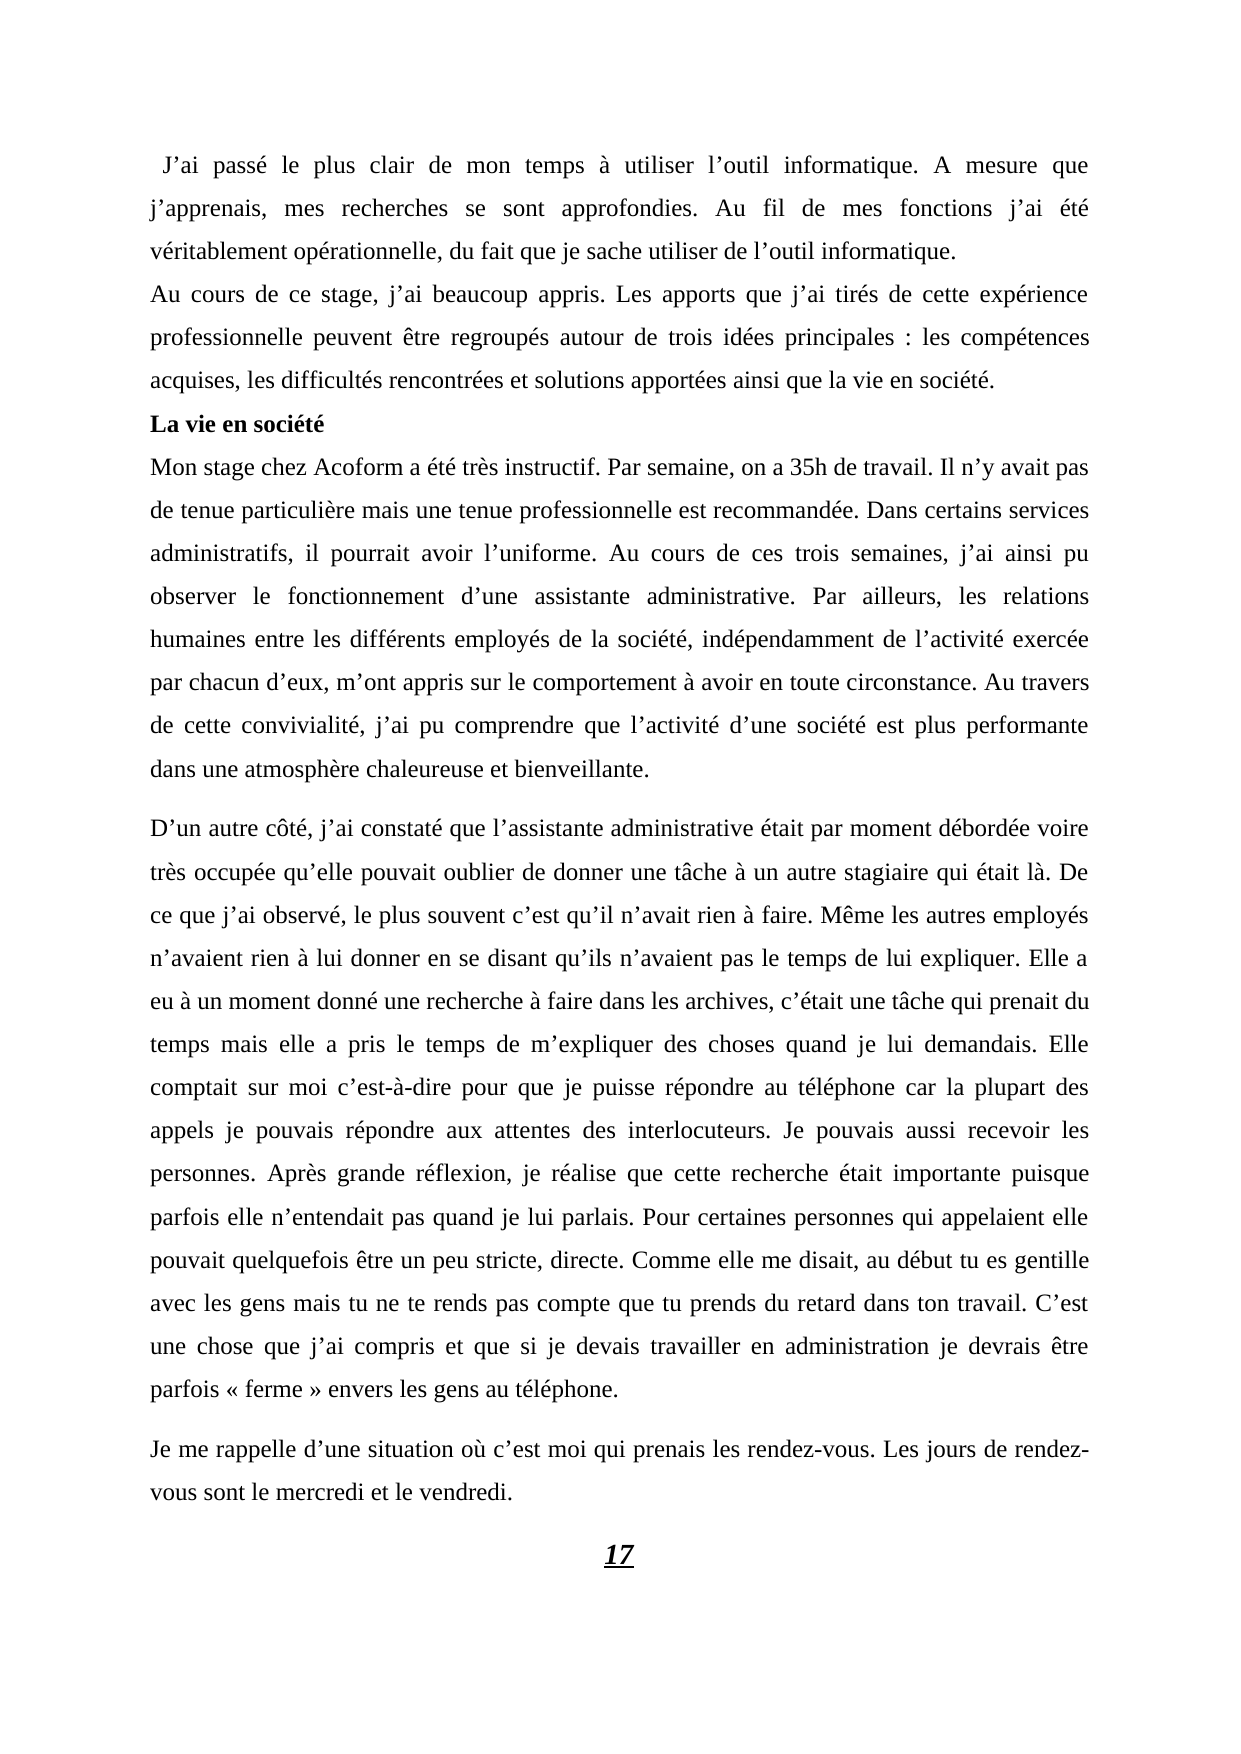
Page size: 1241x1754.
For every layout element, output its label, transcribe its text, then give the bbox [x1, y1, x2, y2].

text 17 [150, 1537, 1090, 1570]
text D’un autre côté, j’ai constaté que l’assistante administrative était par moment débordée voire très occupée qu’elle pouvait oublier de donner une tâche à un autre stagiaire qui était là. De ce que j’ai observé, le plus souvent c’est qu’il n’avait rien à faire. Même les autres employés n’avaient rien à lui donner en se disant qu’ils n’avaient pas le temps de lui expliquer. Elle a eu à un moment donné une recherche à faire dans les archives, c’était une tâche qui prenait du temps mais elle a pris le temps de m’expliquer des choses quand je lui demandais. Elle comptait sur moi c’est-à-dire pour que je puisse répondre au téléphone car la plupart des appels je pouvais répondre aux attentes des interlocuteurs. Je pouvais aussi recevoir les personnes. Après grande réflexion, je réalise que cette recherche était importante puisque parfois elle n’entendait pas quand je lui parlais. Pour certaines personnes qui appelaient elle pouvait quelquefois être un peu stricte, directe. Comme elle me disait, au début tu es gentille avec les gens mais tu ne te rends pas compte que tu prends du retard dans ton travail. C’est une chose que j’ai compris et que si je devais travailler en administration je devrais être parfois « ferme » envers les gens au téléphone. [150, 813, 1090, 1403]
text J’ai passé le plus clair de mon temps à utiliser l’outil informatique. A mesure que j’apprenais, mes recherches se sont approfondies. Au fil de mes fonctions j’ai été véritablement opérationnelle, du fait que je sache utiliser de l’outil informatique. [150, 150, 1090, 265]
text Je me rappelle d’une situation où c’est moi qui prenais les rendez-vous. Les jours de rendez-vous sont le mercredi et le vendredi. [150, 1434, 1090, 1506]
text Au cours de ce stage, j’ai beaucoup appris. Les apports que j’ai tirés de cette expérience professionnelle peuvent être regroupés autour de trois idées principales : les compétences acquises, les difficultés rencontrées et solutions apportées ainsi que la vie en société. [150, 279, 1090, 394]
text Mon stage chez Acoform a été très instructif. Par semaine, on a 35h de travail. Il n’y avait pas de tenue particulière mais une tenue professionnelle est recommandée. Dans certains services administratifs, il pourrait avoir l’uniforme. Au cours de ces trois semaines, j’ai ainsi pu observer le fonctionnement d’une assistante administrative. Par ailleurs, les relations humaines entre les différents employés de la société, indépendamment de l’activité exercée par chacun d’eux, m’ont appris sur le comportement à avoir en toute circonstance. Au travers de cette convivialité, j’ai pu comprendre que l’activité d’une société est plus performante dans une atmosphère chaleureuse et bienveillante. [150, 452, 1090, 782]
text La vie en société [150, 409, 1090, 437]
